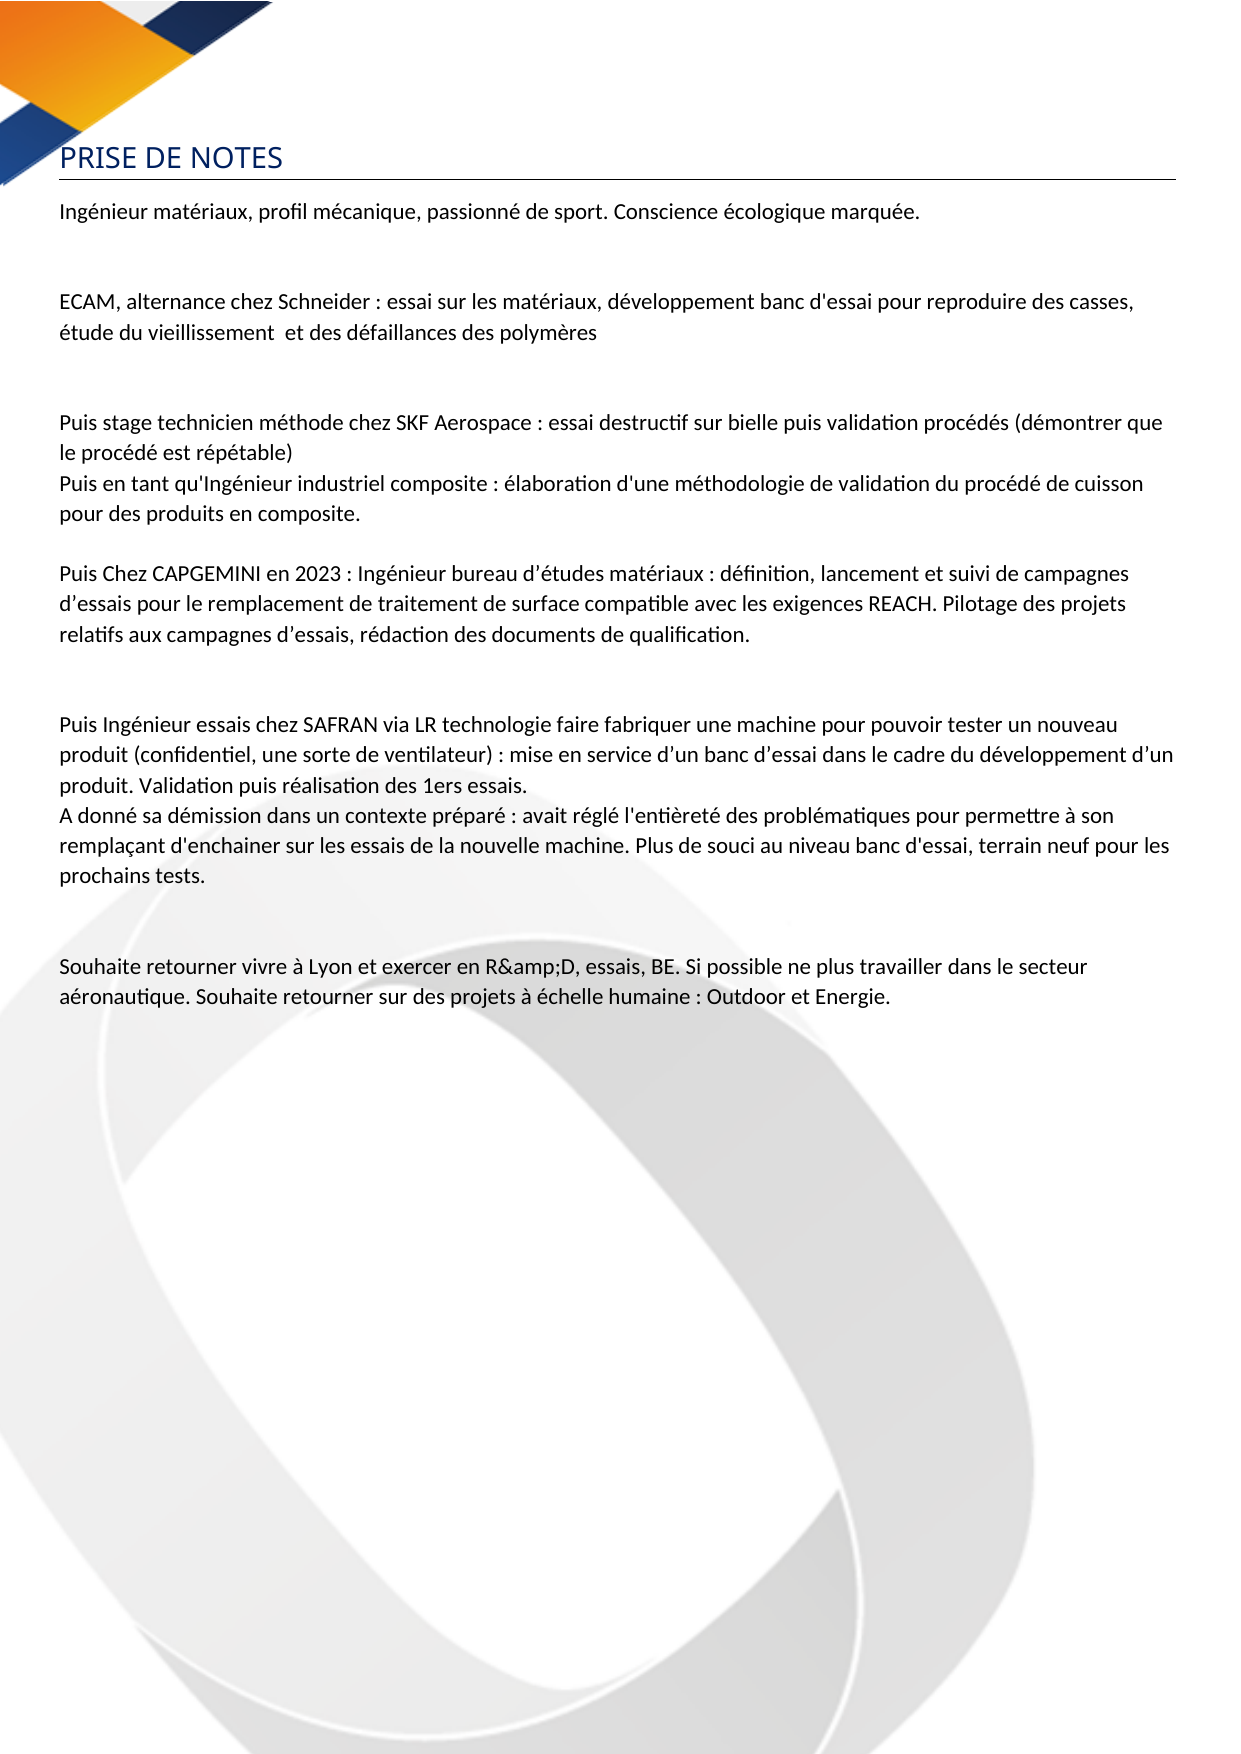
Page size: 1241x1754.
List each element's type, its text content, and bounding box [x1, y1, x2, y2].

picture [0, 1, 288, 203]
text Ingénieur matériaux, profil mécanique, passionné de sport. Conscience écologique marquée. ECAM, alternance chez Schneider : essai sur les matériaux, développement banc d'essai pour reproduire des casses, étude du vieillissement et des défaillances des polymères Puis stage technicien méthode chez SKF Aerospace : essai destructif sur bielle puis validation procédés (démontrer que le procédé est répétable) Puis en tant qu'Ingénieur industriel composite : élaboration d'une méthodologie de validation du procédé de cuisson pour des produits en composite. Puis Chez CAPGEMINI en 2023 : Ingénieur bureau d’études matériaux : définition, lancement et suivi de campagnes d’essais pour le remplacement de traitement de surface compatible avec les exigences REACH. Pilotage des projets relatifs aux campagnes d’essais, rédaction des documents de qualification. Puis Ingénieur essais chez SAFRAN via LR technologie faire fabriquer une machine pour pouvoir tester un nouveau produit (confidentiel, une sorte de ventilateur) : mise en service d’un banc d’essai dans le cadre du développement d’un produit. Validation puis réalisation des 1ers essais. A donné sa démission dans un contexte préparé : avait réglé l'entièreté des problématiques pour permettre à son remplaçant d'enchainer sur les essais de la nouvelle machine. Plus de souci au niveau banc d'essai, terrain neuf pour les prochains tests. Souhaite retourner vivre à Lyon et exercer en R&amp;D, essais, BE. Si possible ne plus travailler dans le secteur aéronautique. Souhaite retourner sur des projets à échelle humaine : Outdoor et Energie. [59, 197, 1181, 1041]
subtitle Prise de notes [59, 137, 1176, 179]
picture [0, 719, 1074, 1754]
